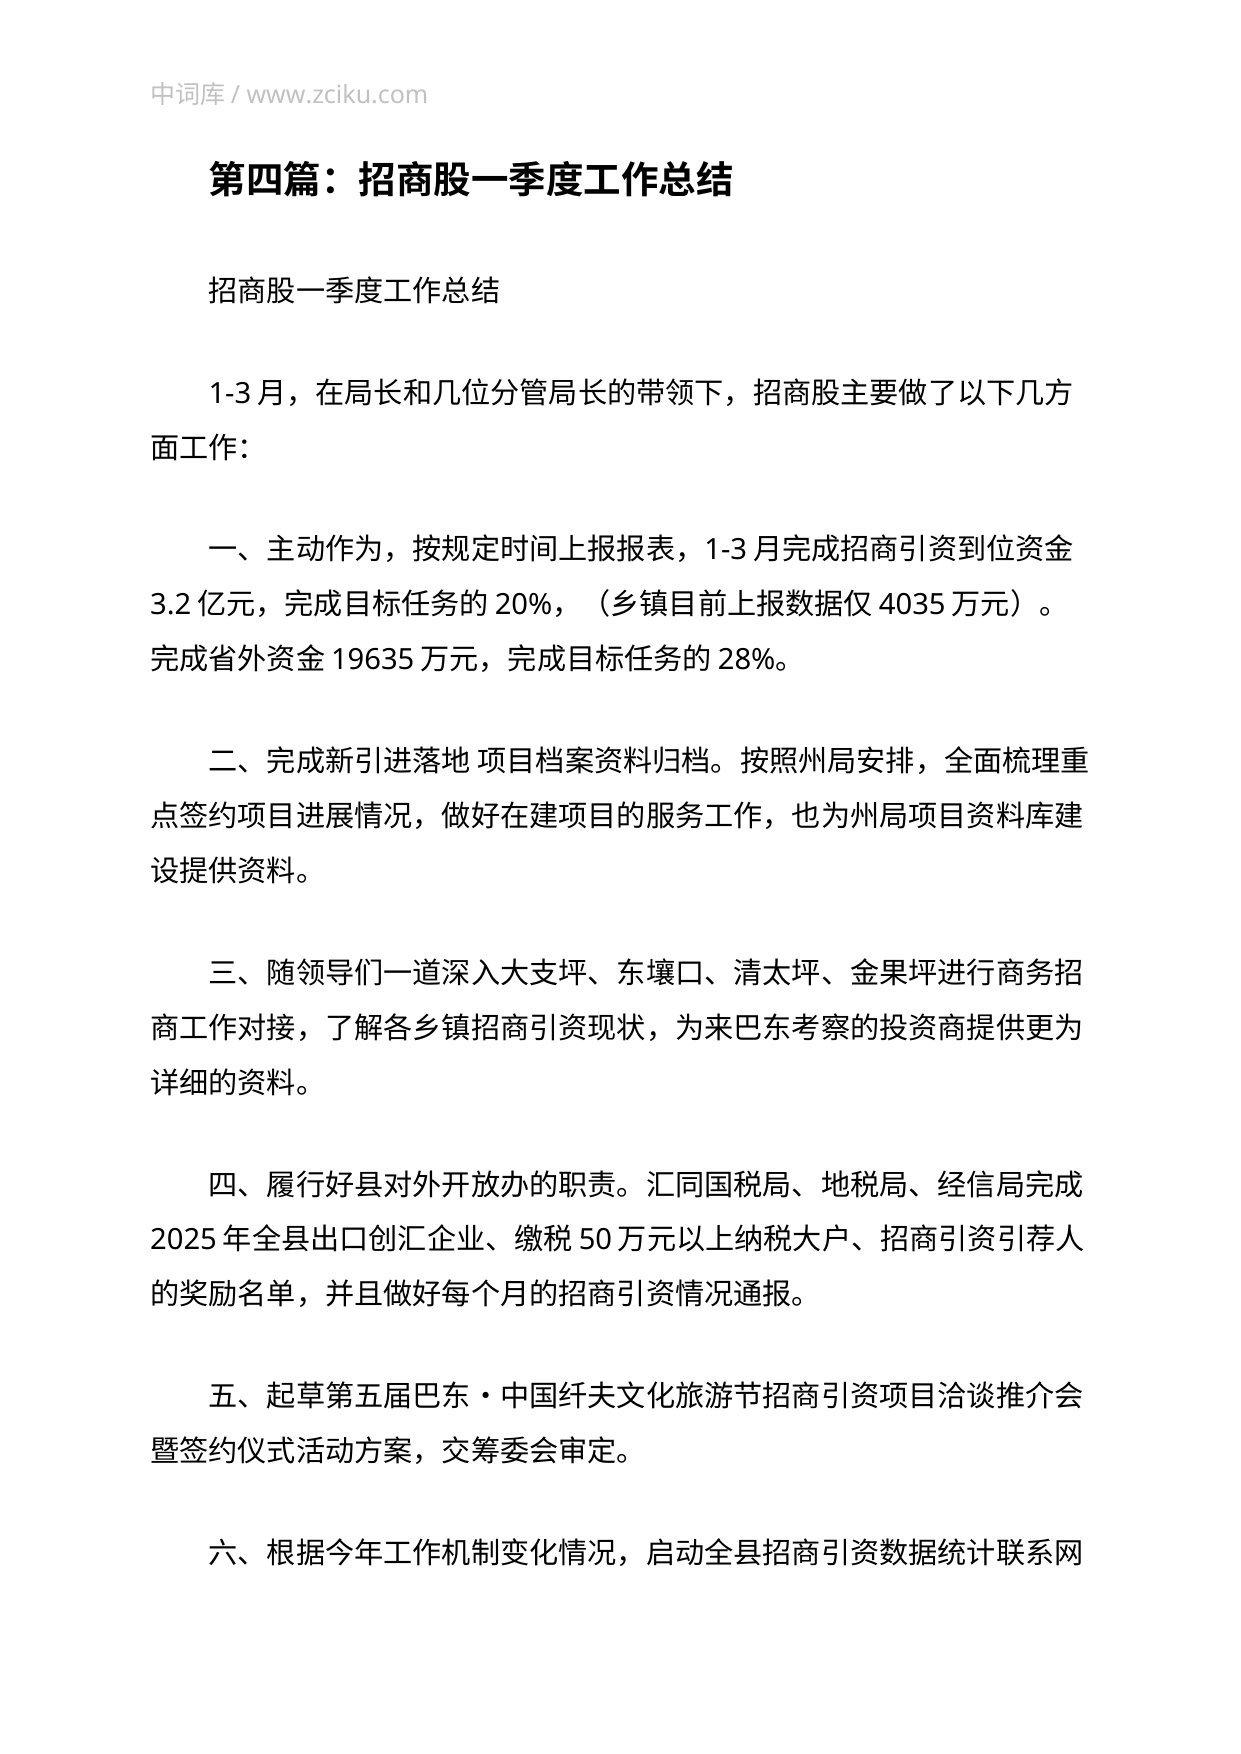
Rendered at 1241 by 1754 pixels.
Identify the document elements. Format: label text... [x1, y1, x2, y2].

text 四、履行好县对外开放办的职责。汇同国税局、地税局、经信局完成2025年全县出口创汇企业、缴税50万元以上纳税大户、招商引资引荐人的奖励名单，并且做好每个月的招商引资情况通报。 [150, 1161, 1090, 1313]
text 三、随领导们一道深入大支坪、东壤口、清太坪、金果坪进行商务招商工作对接，了解各乡镇招商引资现状，为来巴东考察的投资商提供更为详细的资料。 [150, 949, 1090, 1102]
text 一、主动作为，按规定时间上报报表，1-3月完成招商引资到位资金3.2亿元，完成目标任务的20%，（乡镇目前上报数据仅4035万元）。完成省外资金19635万元，完成目标任务的28%。 [150, 526, 1090, 678]
text 五、起草第五届巴东•中国纤夫文化旅游节招商引资项目洽谈推介会暨签约仪式活动方案，交筹委会审定。 [150, 1373, 1090, 1470]
text 第四篇：招商股一季度工作总结 [150, 150, 1090, 204]
text 二、完成新引进落地 项目档案资料归档。按照州局安排，全面梳理重点签约项目进展情况，做好在建项目的服务工作，也为州局项目资料库建设提供资料。 [150, 738, 1090, 890]
text 1-3月，在局长和几位分管局长的带领下，招商股主要做了以下几方面工作： [150, 369, 1090, 466]
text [150, 1529, 1090, 1572]
text 招商股一季度工作总结 [150, 267, 1090, 310]
